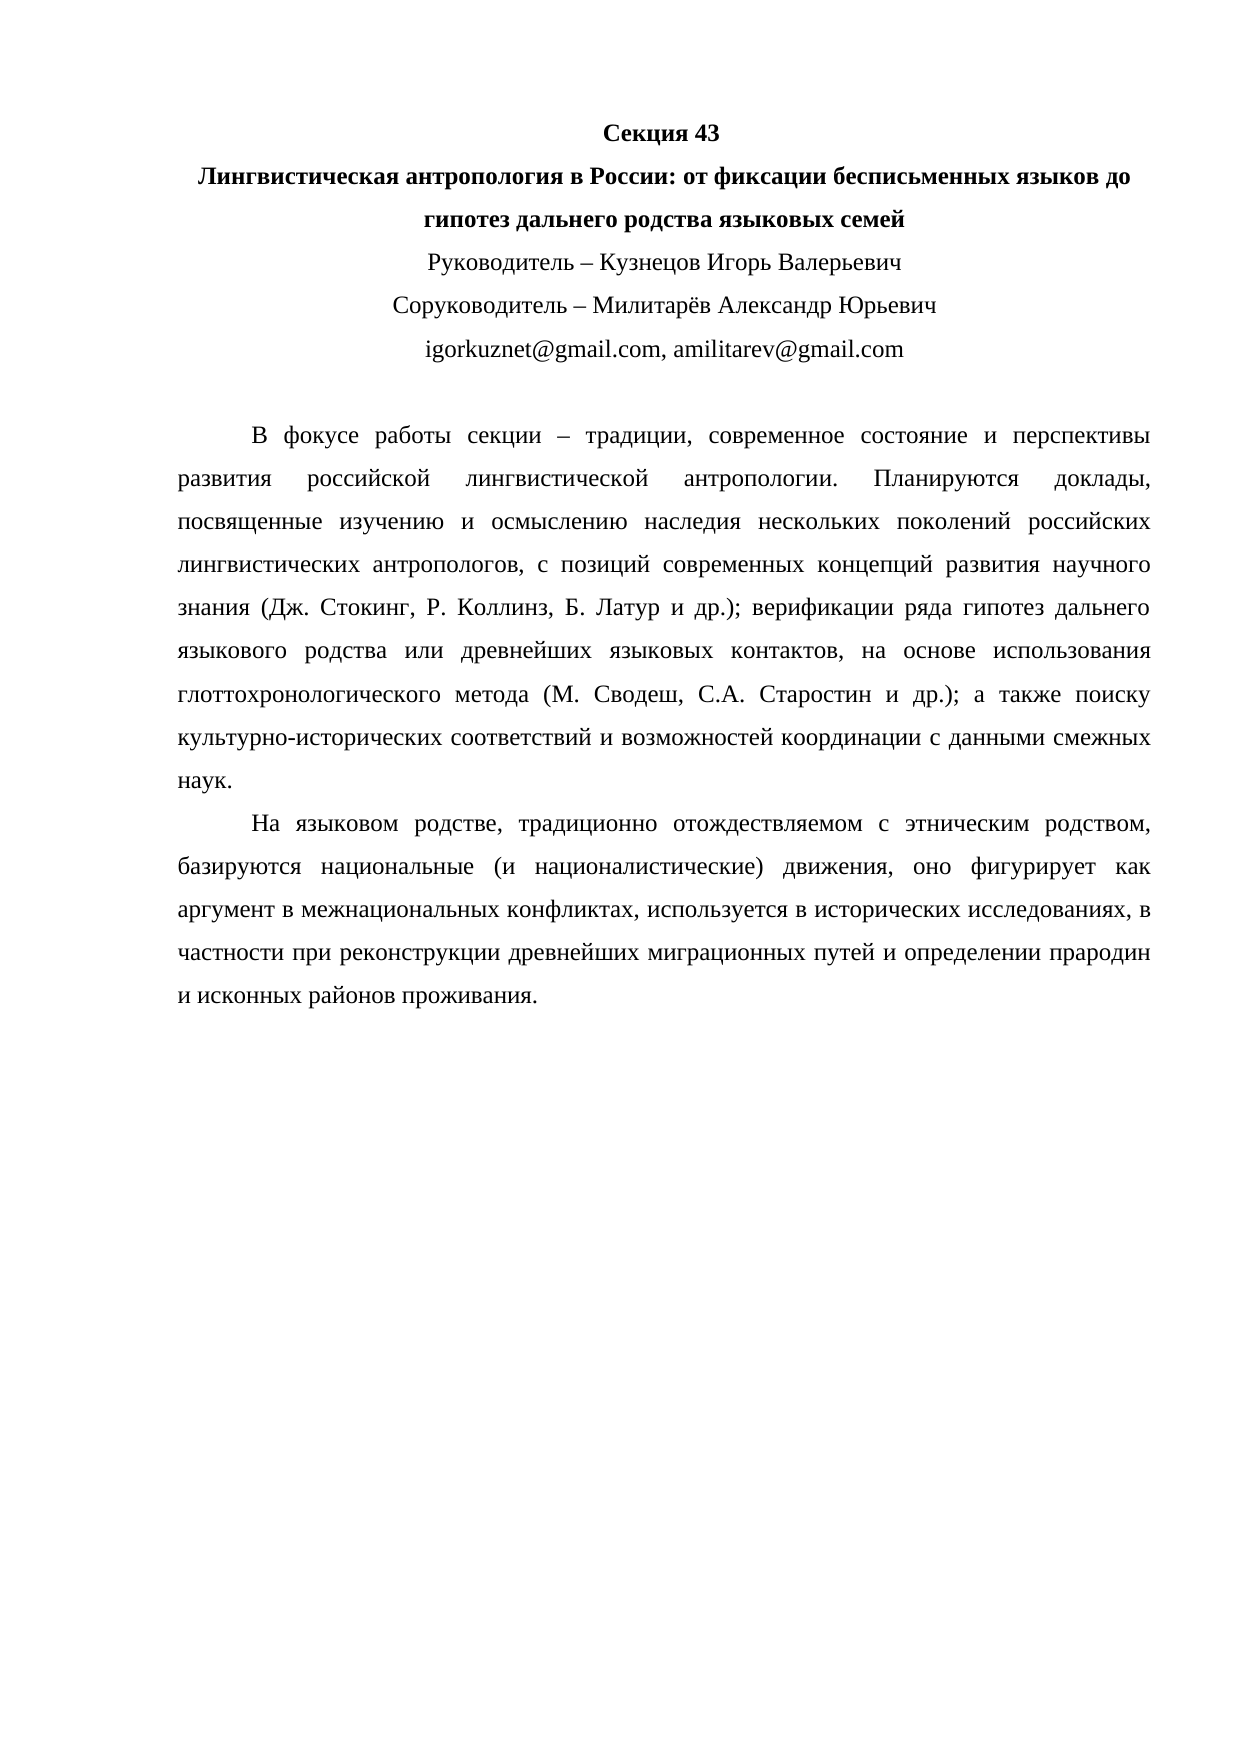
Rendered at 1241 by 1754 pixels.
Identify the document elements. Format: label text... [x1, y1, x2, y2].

text В фокусе работы секции – традиции, современное состояние и перспективы развития российской лингвистической антропологии. Планируются доклады, посвященные изучению и осмыслению наследия нескольких поколений российских лингвистических антропологов, с позиций современных концепций развития научного знания (Дж. Стокинг, Р. Коллинз, Б. Латур и др.); верификации ряда гипотез дальнего языкового родства или древнейших языковых контактов, на основе использования глоттохронологического метода (М. Сводеш, С.А. Старостин и др.); а также поиску культурно-исторических соответствий и возможностей координации с данными смежных наук. [177, 420, 1152, 794]
text igorkuznet@gmail.com, amilitarev@gmail.com [177, 334, 1152, 362]
text Секция 43 Лингвистическая антропология в России: от фиксации бесписьменных языков до гипотез дальнего родства языковых семей [177, 118, 1152, 233]
text Руководитель – Кузнецов Игорь Валерьевич [177, 247, 1152, 276]
text Соруководитель – Милитарёв Александр Юрьевич [177, 291, 1152, 319]
text На языковом родстве, традиционно отождествляемом с этническим родством, базируются национальные (и националистические) движения, оно фигурирует как аргумент в межнациональных конфликтах, используется в исторических исследованиях, в частности при реконструкции древнейших миграционных путей и определении прародин и исконных районов проживания. [177, 808, 1152, 1009]
